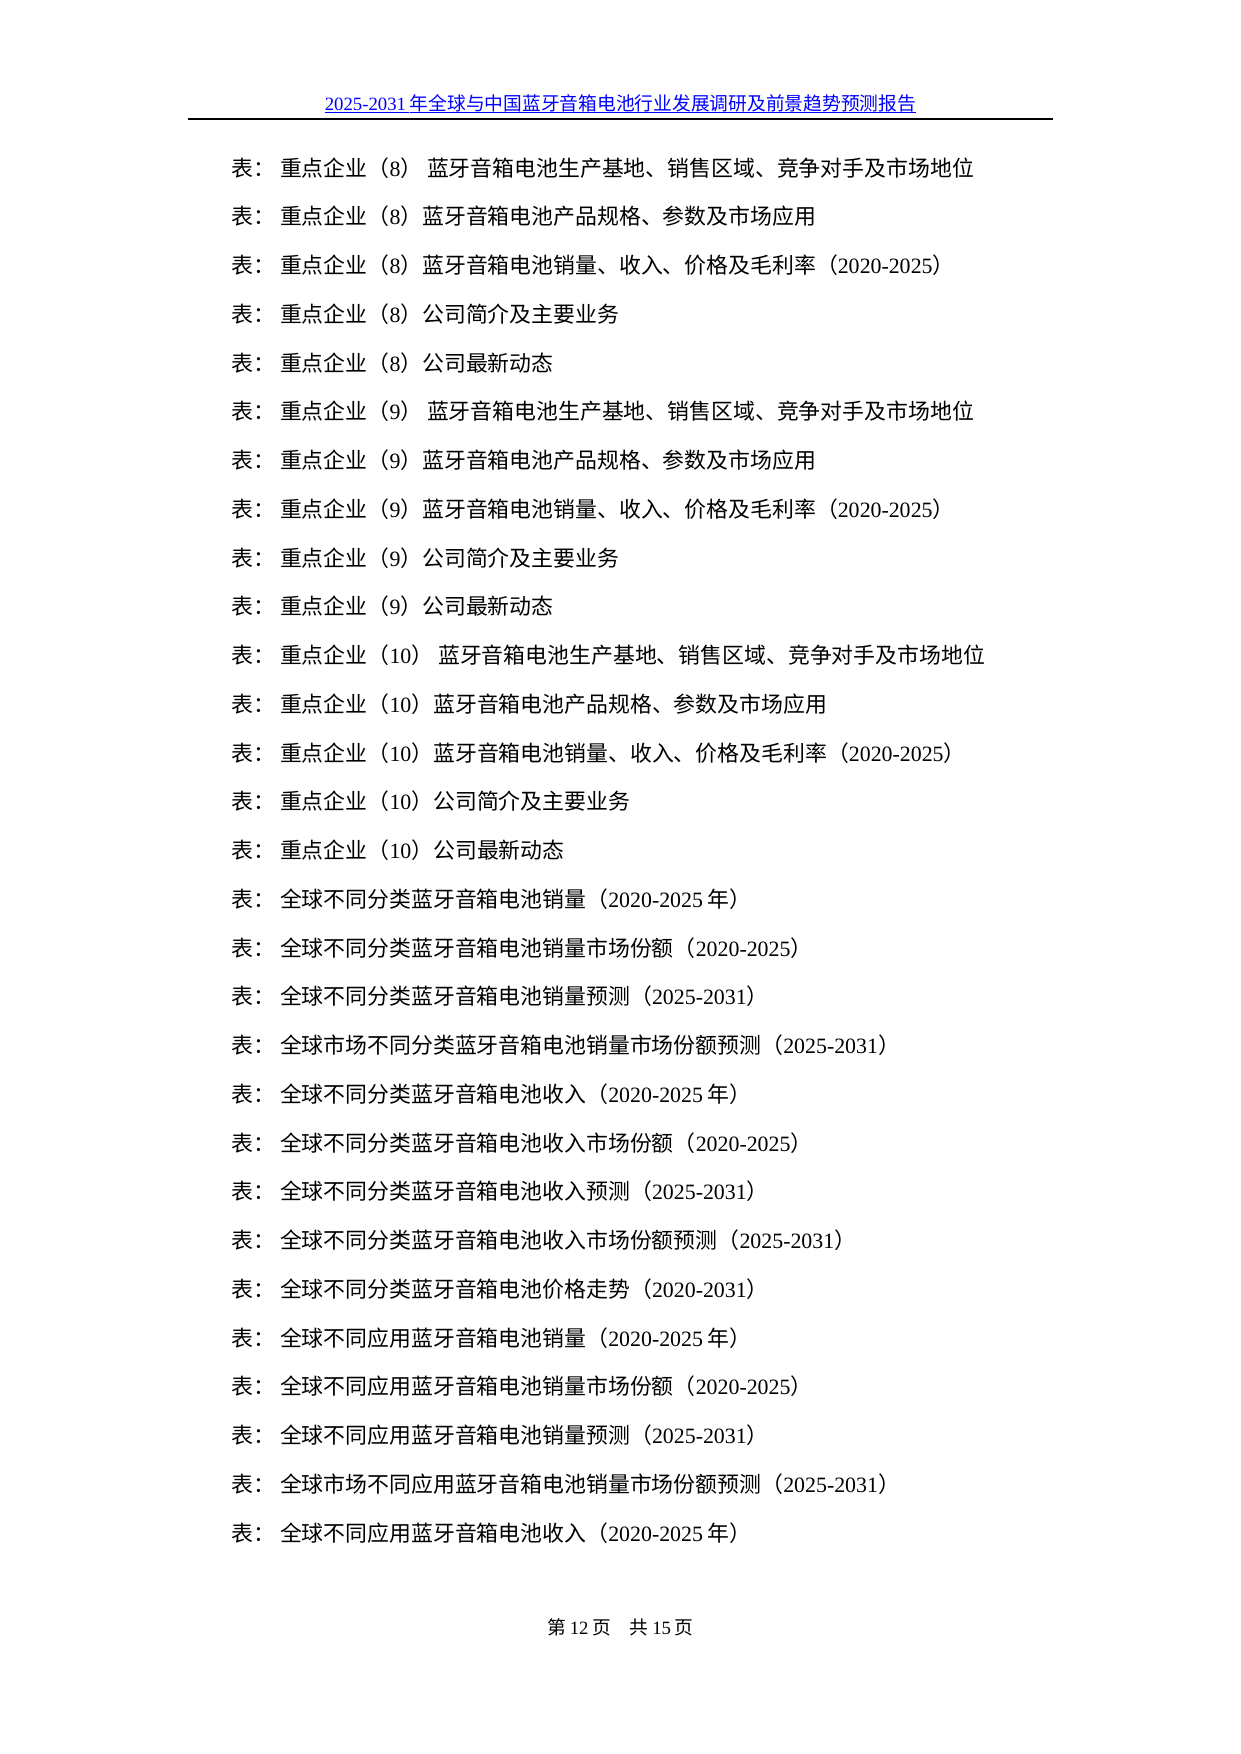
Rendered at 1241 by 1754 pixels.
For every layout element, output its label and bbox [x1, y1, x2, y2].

text [187, 150, 1053, 1548]
